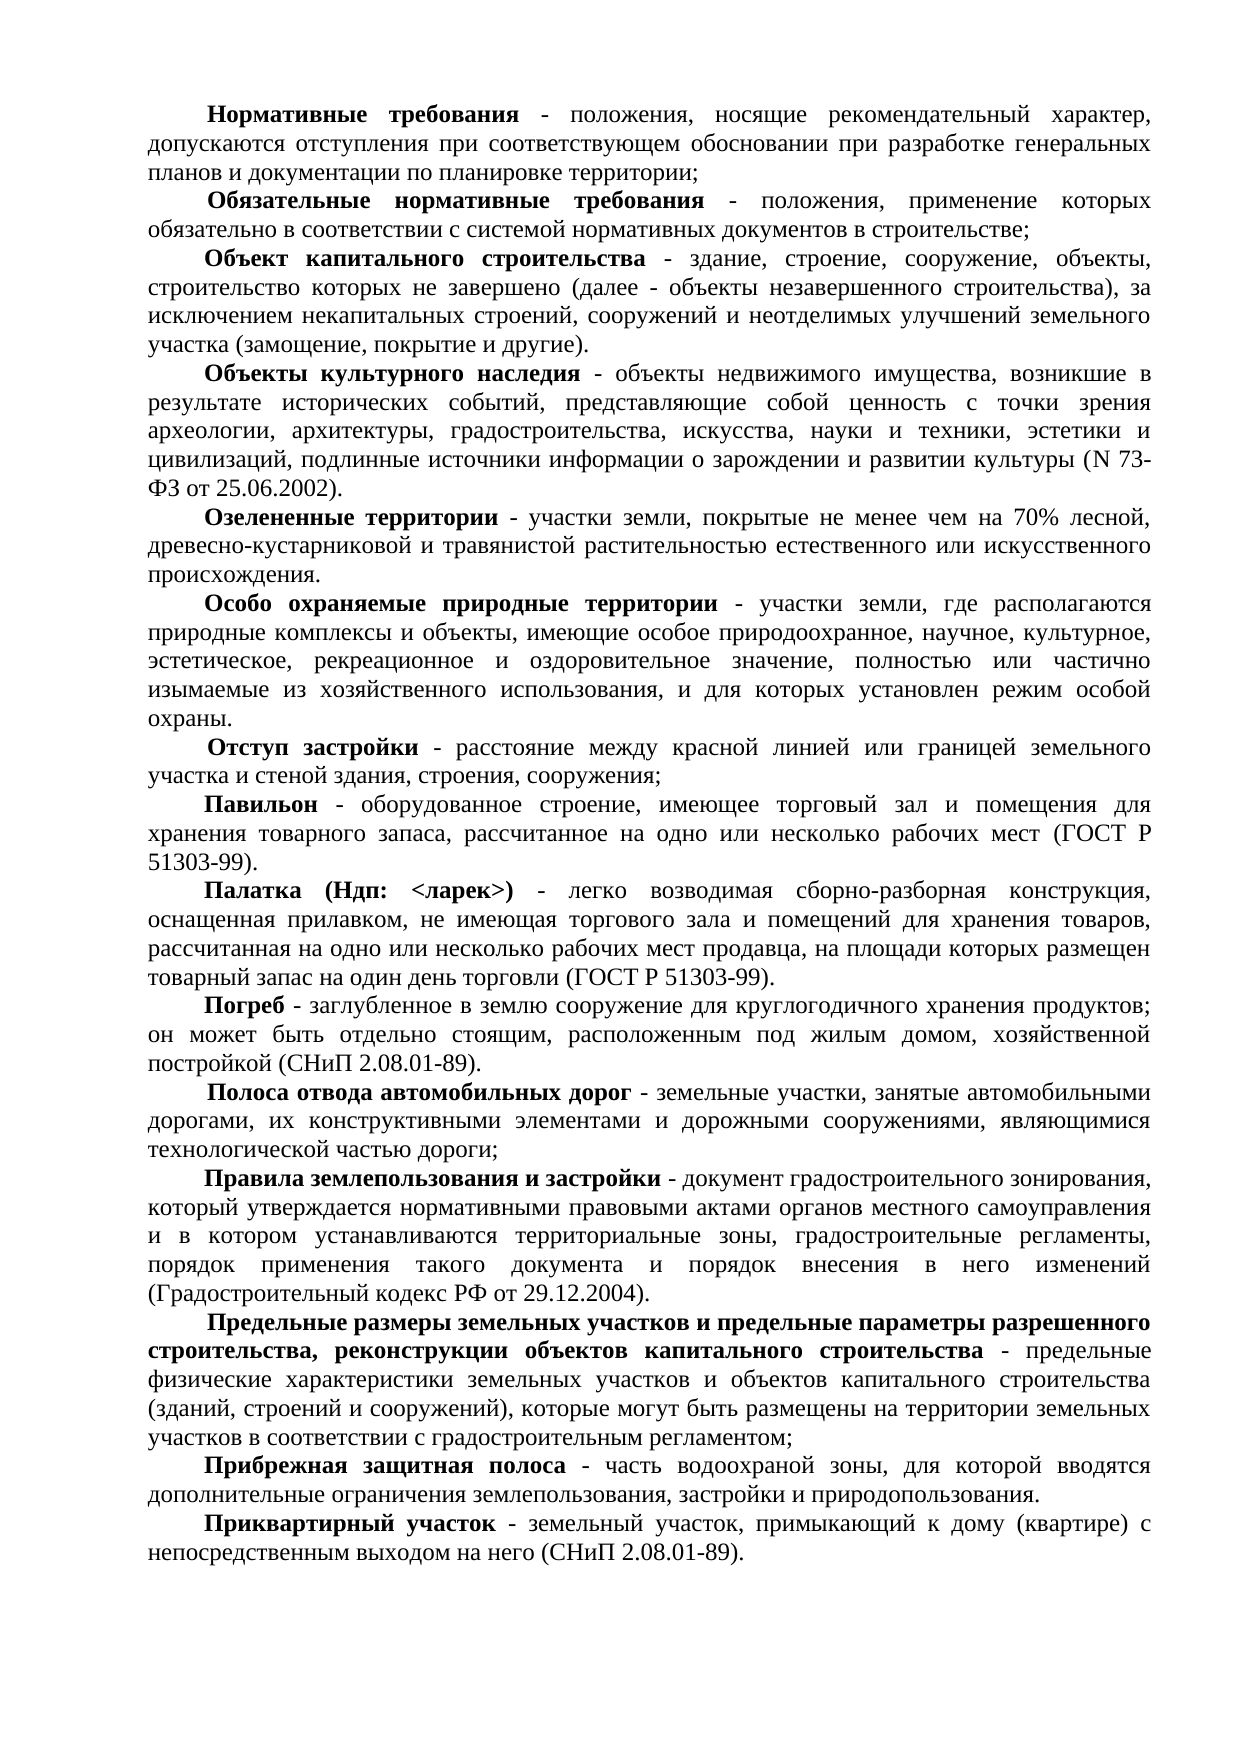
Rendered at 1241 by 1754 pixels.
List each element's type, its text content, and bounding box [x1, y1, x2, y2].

text Правила землепользования и застройки - документ градостроительного зонирования, который утверждается нормативными правовыми актами органов местного самоуправления и в котором устанавливаются территориальные зоны, градостроительные регламенты, порядок применения такого документа и порядок внесения в него изменений (Градостроительный кодекс РФ от 29.12.2004). [148, 1163, 1152, 1307]
text Погреб - заглубленное в землю сооружение для круглогодичного хранения продуктов; он может быть отдельно стоящим, расположенным под жилым домом, хозяйственной постройкой (СНиП 2.08.01-89). [148, 990, 1152, 1077]
text Предельные размеры земельных участков и предельные параметры разрешенного строительства, реконструкции объектов капитального строительства - предельные физические характеристики земельных участков и объектов капитального строительства (зданий, строений и сооружений), которые могут быть размещены на территории земельных участков в соответствии с градостроительным регламентом; [148, 1307, 1152, 1450]
text Павильон - оборудованное строение, имеющее торговый зал и помещения для хранения товарного запаса, рассчитанное на одно или несколько рабочих мест (ГОСТ Р 51303-99). [148, 789, 1152, 875]
text Объект капитального строительства - здание, строение, сооружение, объекты, строительство которых не завершено (далее - объекты незавершенного строительства), за исключением некапитальных строений, сооружений и неотделимых улучшений земельного участка (замощение, покрытие и другие). [148, 243, 1152, 358]
text Полоса отвода автомобильных дорог - земельные участки, занятые автомобильными дорогами, их конструктивными элементами и дорожными сооружениями, являющимися технологической частью дороги; [148, 1077, 1152, 1163]
text Объекты культурного наследия - объекты недвижимого имущества, возникшие в результате исторических событий, представляющие собой ценность с точки зрения археологии, архитектуры, градостроительства, искусства, науки и техники, эстетики и цивилизаций, подлинные источники информации о зарождении и развитии культуры (N 73-ФЗ от 25.06.2002). [148, 358, 1152, 502]
text Приквартирный участок - земельный участок, примыкающий к дому (квартире) с непосредственным выходом на него (СНиП 2.08.01-89). [148, 1508, 1152, 1565]
text Прибрежная защитная полоса - часть водоохраной зоны, для которой вводятся дополнительные ограничения землепользования, застройки и природопользования. [148, 1450, 1152, 1508]
text Отступ застройки - расстояние между красной линией или границей земельного участка и стеной здания, строения, сооружения; [148, 732, 1152, 789]
text Озелененные территории - участки земли, покрытые не менее чем на 70% лесной, древесно-кустарниковой и травянистой растительностью естественного или искусственного происхождения. [148, 502, 1152, 588]
text Особо охраняемые природные территории - участки земли, где располагаются природные комплексы и объекты, имеющие особое природоохранное, научное, культурное, эстетическое, рекреационное и оздоровительное значение, полностью или частично изымаемые из хозяйственного использования, и для которых установлен режим особой охраны. [148, 588, 1152, 732]
text Обязательные нормативные требования - положения, применение которых обязательно в соответствии с системой нормативных документов в строительстве; [148, 185, 1152, 243]
text Нормативные требования - положения, носящие рекомендательный характер, допускаются отступления при соответствующем обосновании при разработке генеральных планов и документации по планировке территории; [148, 99, 1152, 185]
text Палатка (Ндп: <ларек>) - легко возводимая сборно-разборная конструкция, оснащенная прилавком, не имеющая торгового зала и помещений для хранения товаров, рассчитанная на одно или несколько рабочих мест продавца, на площади которых размещен товарный запас на один день торговли (ГОСТ Р 51303-99). [148, 875, 1152, 990]
